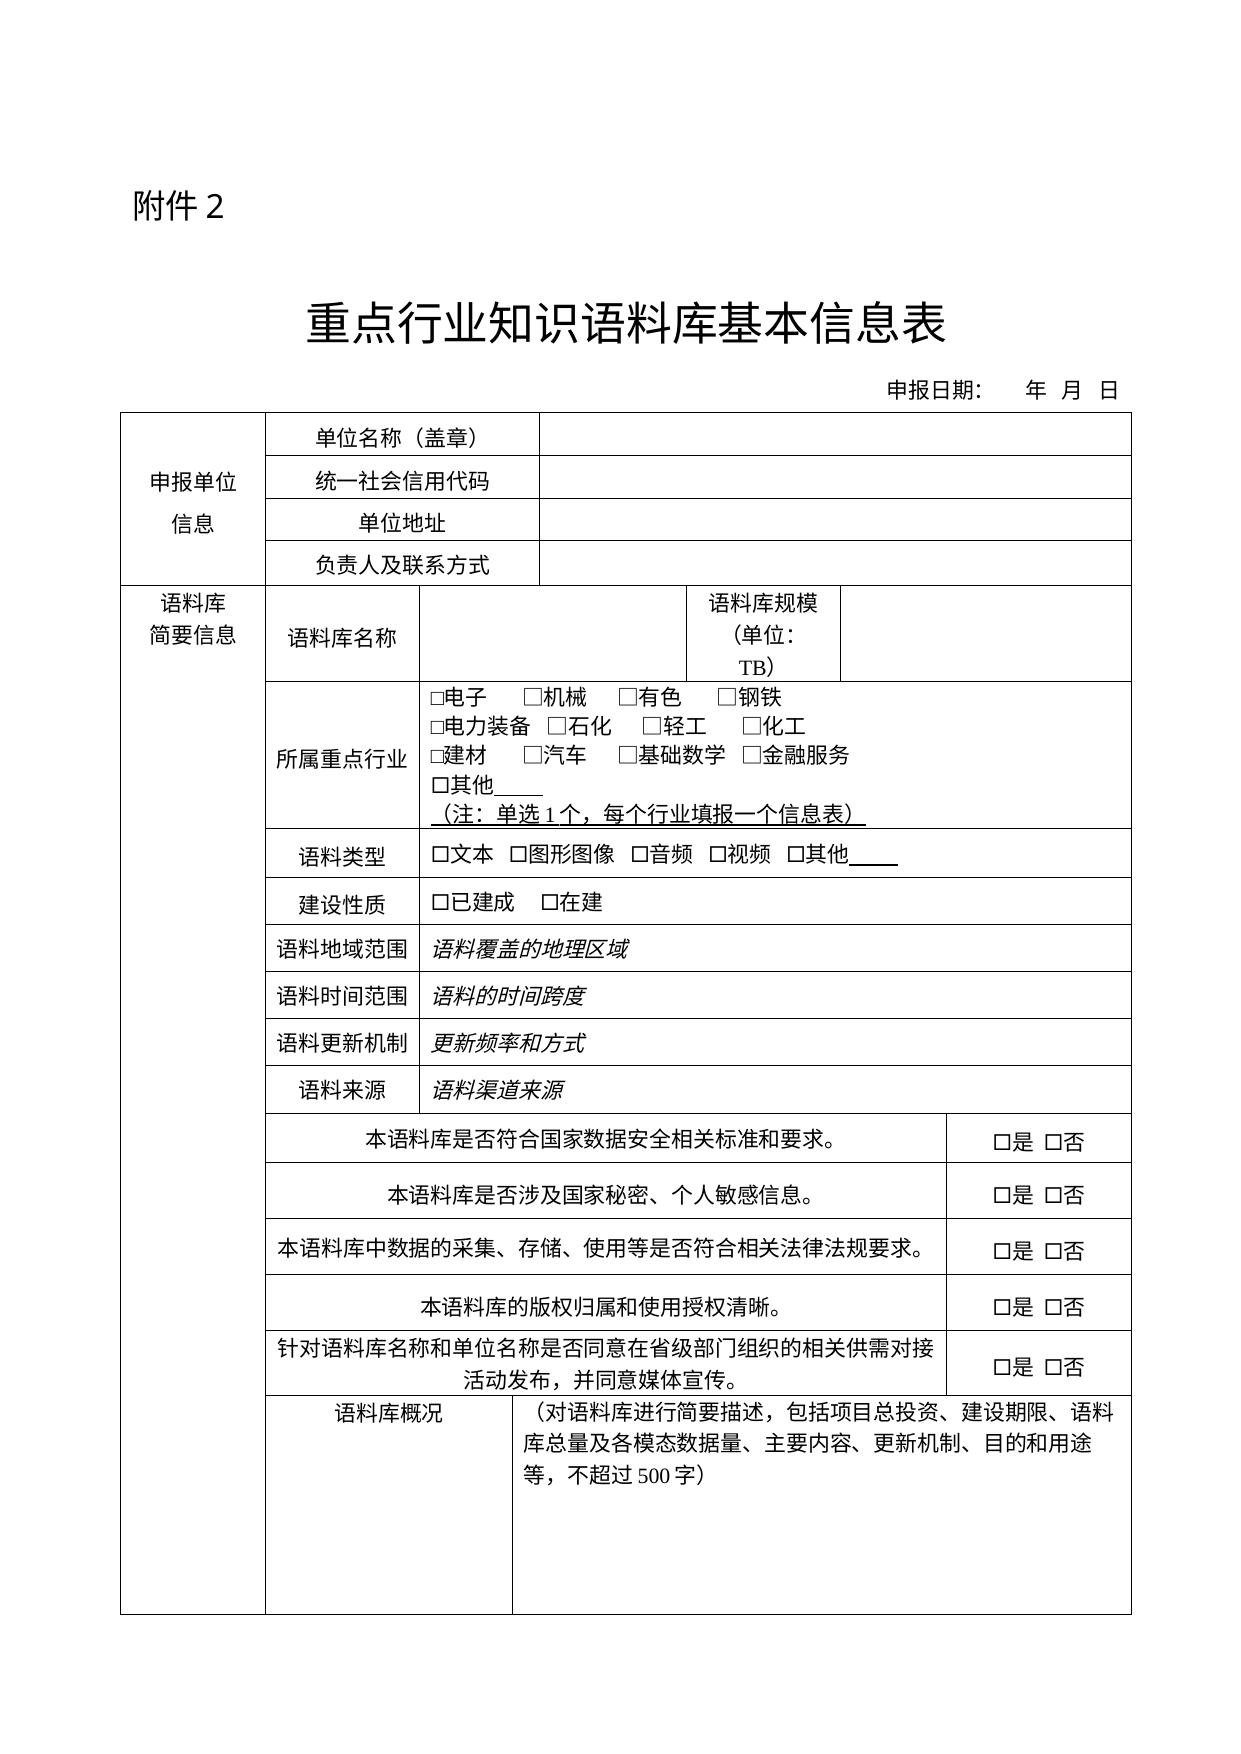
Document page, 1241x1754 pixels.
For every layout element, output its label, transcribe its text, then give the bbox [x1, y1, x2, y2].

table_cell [513, 1396, 1131, 1614]
table_cell 是 否 [947, 1275, 1131, 1330]
table_cell 本语料库是否符合国家数据安全相关标准和要求。 [266, 1114, 946, 1162]
table_cell 单位名称（盖章） [266, 413, 539, 455]
table_cell 是 否 [947, 1331, 1131, 1394]
table_cell 语料库名称 [266, 586, 419, 681]
table_cell 语料渠道来源 [420, 1066, 1131, 1112]
table_cell 申报日期： 年 月 日 [121, 366, 1131, 412]
table_cell [841, 586, 1131, 681]
table_cell 本语料库是否涉及国家秘密、个人敏感信息。 [266, 1163, 946, 1218]
table_cell 语料覆盖的地理区域 [420, 925, 1131, 971]
table_cell 语料的时间跨度 [420, 972, 1131, 1018]
table_cell 是 否 [947, 1114, 1131, 1162]
table_cell 建设性质 [266, 878, 419, 924]
table_cell 文本 图形图像 音频 视频 其他 [420, 829, 1131, 877]
table_cell [540, 456, 1131, 497]
table_cell [540, 413, 1131, 455]
table_cell 统一社会信用代码 [266, 456, 539, 497]
table_cell 单位地址 [266, 499, 539, 540]
table_cell 已建成 在建 [420, 878, 1131, 924]
table_cell 负责人及联系方式 [266, 541, 539, 585]
table_cell 所属重点行业 [266, 682, 419, 828]
table_cell 本语料库中数据的采集、存储、使用等是否符合相关法律法规要求。 [266, 1219, 946, 1274]
table_cell [540, 499, 1131, 540]
table_cell 针对语料库名称和单位名称是否同意在省级部门组织的相关供需对接活动发布，并同意媒体宣传。 [266, 1331, 946, 1394]
table_cell 本语料库的版权归属和使用授权清晰。 [266, 1275, 946, 1330]
table_cell 语料更新机制 [266, 1019, 419, 1065]
table_cell 语料库 简要信息 [121, 586, 265, 1614]
table_cell 语料时间范围 [266, 972, 419, 1018]
table_cell [540, 541, 1131, 585]
table_cell 是 否 [947, 1163, 1131, 1218]
table_cell [420, 586, 686, 681]
table_header 附件2 重点行业知识语料库基本信息表 [121, 158, 1131, 366]
table_cell 更新频率和方式 [420, 1019, 1131, 1065]
table_cell 语料类型 [266, 829, 419, 877]
table_cell 语料库规模 （单位：TB） [687, 586, 840, 681]
table_cell 语料来源 [266, 1066, 419, 1112]
table_cell 是 否 [947, 1219, 1131, 1274]
table_cell □电子 □机械 □有色 □钢铁 □电力装备 □石化 □轻工 □化工 □建材 □汽车 □基础数学 □金融服务 其他 （注：单选1个，每个行业填报一个信息表） [420, 682, 1131, 828]
table_cell 语料地域范围 [266, 925, 419, 971]
table_cell 语料库概况 [266, 1396, 512, 1614]
table_cell 申报单位 信息 [121, 413, 265, 585]
